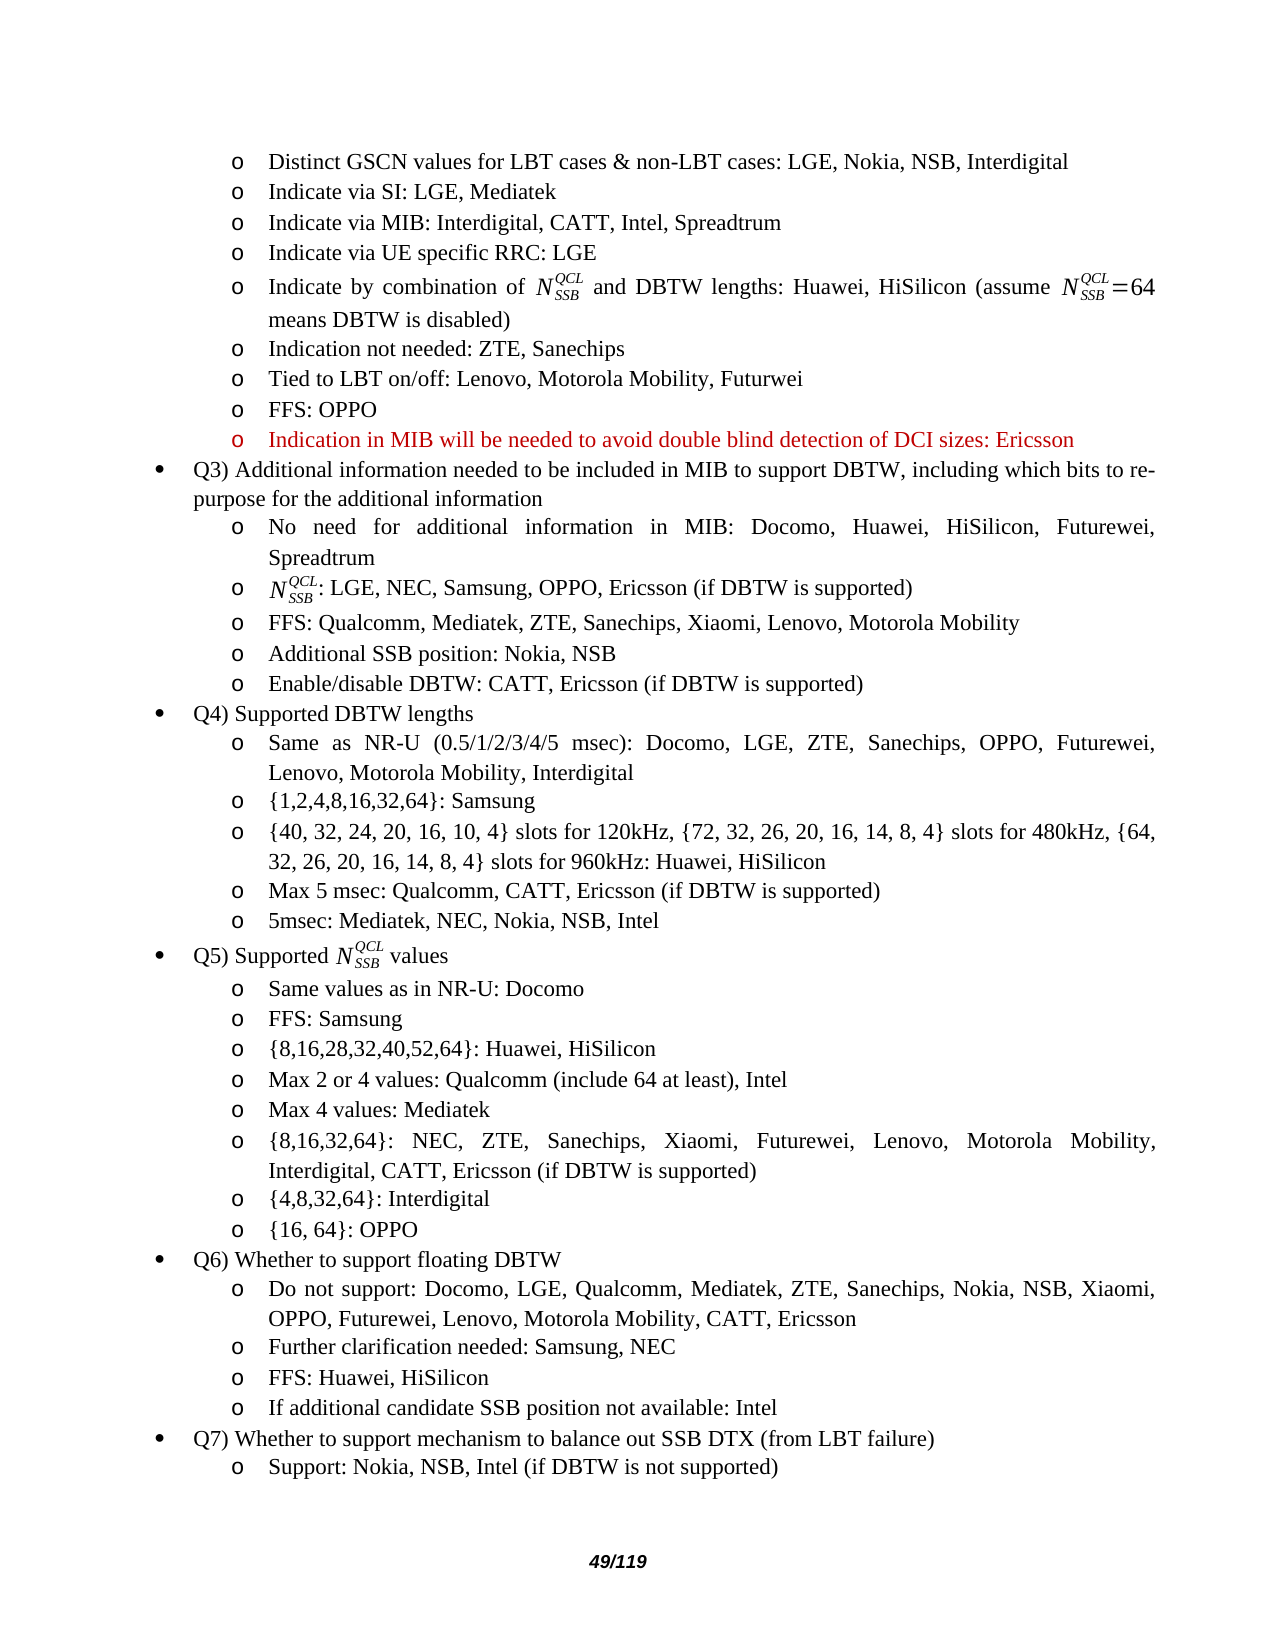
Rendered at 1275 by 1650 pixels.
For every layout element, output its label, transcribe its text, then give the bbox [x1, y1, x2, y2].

list Max 2 or 4 values: Qualcomm (include 64 at least), Intel [231, 1066, 1157, 1094]
list FFS: OPPO [231, 396, 1157, 424]
list Tied to LBT on/off: Lenovo, Motorola Mobility, Futurwei [231, 365, 1157, 393]
list : LGE, NEC, Samsung, OPPO, Ericsson (if DBTW is supported) [231, 572, 1157, 607]
list Q3) Additional information needed to be included in MIB to support DBTW, including which bits to re-purpose for the additional information [156, 456, 1157, 511]
list Further clarification needed: Samsung, NEC [231, 1333, 1157, 1362]
list {40, 32, 24, 20, 16, 10, 4} slots for 120kHz, {72, 32, 26, 20, 16, 14, 8, 4} slots for 480kHz, {64, 32, 26, 20, 16, 14, 8, 4} slots for 960kHz: Huawei, HiSilicon [231, 818, 1157, 875]
list {1,2,4,8,16,32,64}: Samsung [231, 788, 1157, 816]
list Q6) Whether to support floating DBTW [156, 1246, 1157, 1273]
list FFS: Qualcomm, Mediatek, ZTE, Sanechips, Xiaomi, Lenovo, Motorola Mobility [231, 609, 1157, 637]
list {16, 64}: OPPO [231, 1216, 1157, 1244]
list Indicate via UE specific RRC: LGE [231, 239, 1157, 267]
list 5msec: Mediatek, NEC, Nokia, NSB, Intel [231, 907, 1157, 935]
list Indication not needed: ZTE, Sanechips [231, 335, 1157, 363]
list FFS: Huawei, HiSilicon [231, 1364, 1157, 1392]
list Enable/disable DBTW: CATT, Ericsson (if DBTW is supported) [231, 670, 1157, 698]
list FFS: Samsung [231, 1005, 1157, 1033]
list {8,16,32,64}: NEC, ZTE, Sanechips, Xiaomi, Futurewei, Lenovo, Motorola Mobility, Interdigital, CATT, Ericsson (if DBTW is supported) [231, 1127, 1157, 1183]
list If additional candidate SSB position not available: Intel [231, 1394, 1157, 1422]
list Max 5 msec: Qualcomm, CATT, Ericsson (if DBTW is supported) [231, 877, 1157, 905]
list Same as NR-U (0.5/1/2/3/4/5 msec): Docomo, LGE, ZTE, Sanechips, OPPO, Futurewei, Lenovo, Motorola Mobility, Interdigital [231, 729, 1157, 786]
list Additional SSB position: Nokia, NSB [231, 639, 1157, 668]
list Max 4 values: Mediatek [231, 1096, 1157, 1124]
list Q4) Supported DBTW lengths [156, 700, 1157, 727]
list Indicate via SI: LGE, Mediatek [231, 178, 1157, 206]
list {4,8,32,64}: Interdigital [231, 1185, 1157, 1214]
list No need for additional information in MIB: Docomo, Huawei, HiSilicon, Futurewei, Spreadtrum [231, 513, 1157, 570]
list Distinct GSCN values for LBT cases & non-LBT cases: LGE, Nokia, NSB, Interdigital [231, 148, 1157, 176]
list Do not support: Docomo, LGE, Qualcomm, Mediatek, ZTE, Sanechips, Nokia, NSB, Xiaomi, OPPO, Futurewei, Lenovo, Motorola Mobility, CATT, Ericsson [231, 1275, 1157, 1331]
list Same values as in NR-U: Docomo [231, 974, 1157, 1003]
list Indicate by combination of and DBTW lengths: Huawei, HiSilicon (assume means DBTW is disabled) [231, 269, 1157, 333]
list Indication in MIB will be needed to avoid double blind detection of DCI sizes: Ericsson [231, 426, 1157, 454]
list Q5) Supported values [156, 938, 1157, 972]
list Support: Nokia, NSB, Intel (if DBTW is not supported) [231, 1453, 1157, 1481]
list Indicate via MIB: Interdigital, CATT, Intel, Spreadtrum [231, 208, 1157, 237]
list Q7) Whether to support mechanism to balance out SSB DTX (from LBT failure) [156, 1425, 1157, 1451]
list {8,16,28,32,40,52,64}: Huawei, HiSilicon [231, 1035, 1157, 1064]
